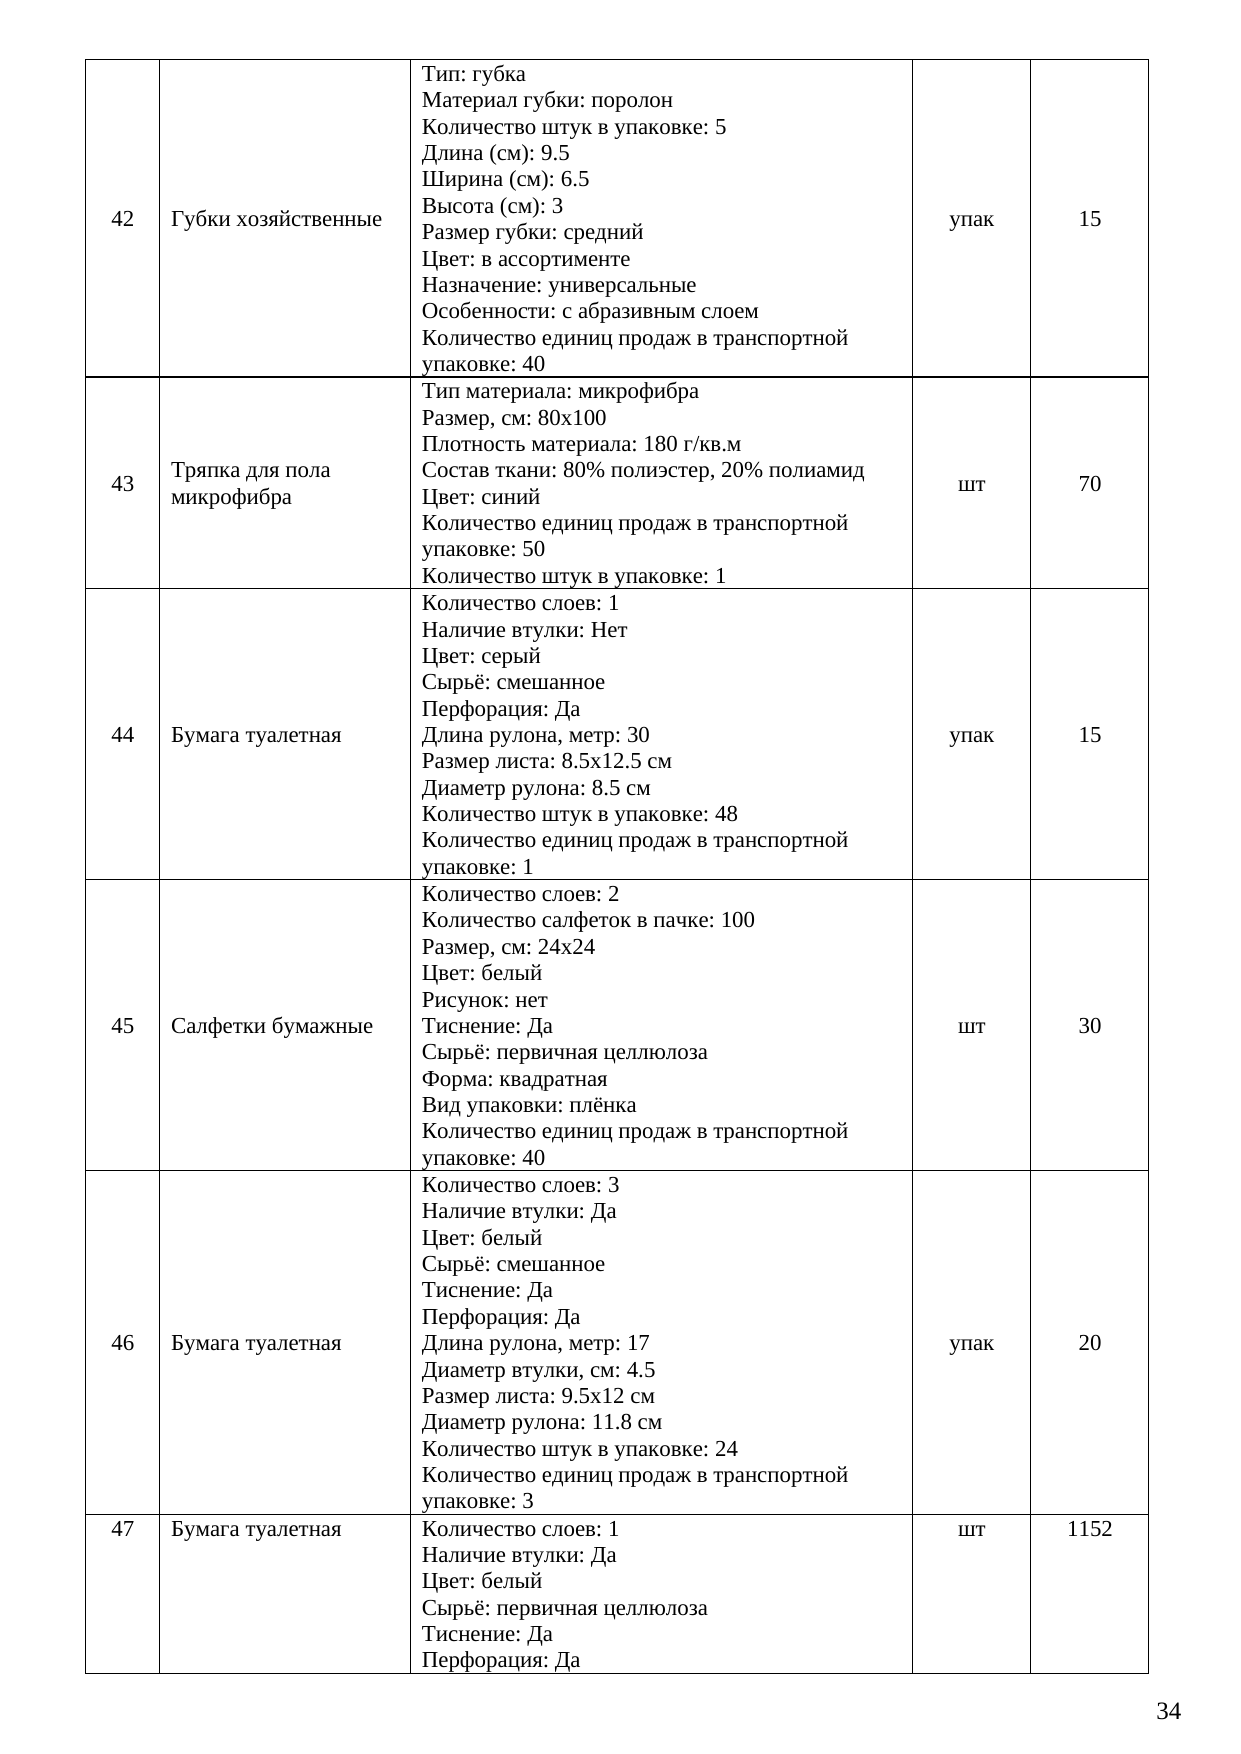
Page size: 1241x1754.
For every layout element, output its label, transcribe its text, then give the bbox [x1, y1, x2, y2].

table_cell Тип: губка Материал губки: поролон Количество штук в упаковке: 5 Длина (см): 9.5 Ширина (см): 6.5 Высота (см): 3 Размер губки: средний Цвет: в ассортименте Назначение: универсальные Особенности: с абразивным слоем Количество единиц продаж в транспортной упаковке: 40 [411, 60, 912, 376]
table_cell шт [913, 880, 1030, 1170]
table_cell Количество слоев: 1 Наличие втулки: Нет Цвет: серый Сырьё: смешанное Перфорация: Да Длина рулона, метр: 30 Размер листа: 8.5x12.5 см Диаметр рулона: 8.5 см Количество штук в упаковке: 48 Количество единиц продаж в транспортной упаковке: 1 [411, 589, 912, 879]
table_cell 45 [86, 880, 159, 1170]
table_cell упак [913, 60, 1030, 376]
table_cell 20 [1031, 1171, 1148, 1514]
table_cell Количество слоев: 3 Наличие втулки: Да Цвет: белый Сырьё: смешанное Тиснение: Да Перфорация: Да Длина рулона, метр: 17 Диаметр втулки, см: 4.5 Размер листа: 9.5x12 см Диаметр рулона: 11.8 см Количество штук в упаковке: 24 Количество единиц продаж в транспортной упаковке: 3 [411, 1171, 912, 1514]
table_cell Салфетки бумажные [160, 880, 410, 1170]
table_cell Губки хозяйственные [160, 60, 410, 376]
table_cell 42 [86, 60, 159, 376]
table_cell шт [913, 378, 1030, 588]
table_cell Тип материала: микрофибра Размер, см: 80x100 Плотность материала: 180 г/кв.м Состав ткани: 80% полиэстер, 20% полиамид Цвет: синий Количество единиц продаж в транспортной упаковке: 50 Количество штук в упаковке: 1 [411, 378, 912, 588]
table_cell Бумага туалетная [160, 1171, 410, 1514]
table_cell 43 [86, 378, 159, 588]
table_cell Бумага туалетная [160, 589, 410, 879]
table_cell Количество слоев: 2 Количество салфеток в пачке: 100 Размер, см: 24x24 Цвет: белый Рисунок: нет Тиснение: Да Сырьё: первичная целлюлоза Форма: квадратная Вид упаковки: плёнка Количество единиц продаж в транспортной упаковке: 40 [411, 880, 912, 1170]
table_cell 15 [1031, 589, 1148, 879]
table_cell Бумага туалетная [160, 1515, 410, 1673]
table_cell 30 [1031, 880, 1148, 1170]
table_cell Тряпка для пола микрофибра [160, 378, 410, 588]
table_cell 46 [86, 1171, 159, 1514]
table_cell упак [913, 589, 1030, 879]
table_cell упак [913, 1171, 1030, 1514]
table_cell 1152 [1031, 1515, 1148, 1673]
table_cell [411, 1515, 912, 1673]
table_cell 47 [86, 1515, 159, 1673]
table_cell 70 [1031, 378, 1148, 588]
table_cell 44 [86, 589, 159, 879]
table_cell шт [913, 1515, 1030, 1673]
table_cell 15 [1031, 60, 1148, 376]
